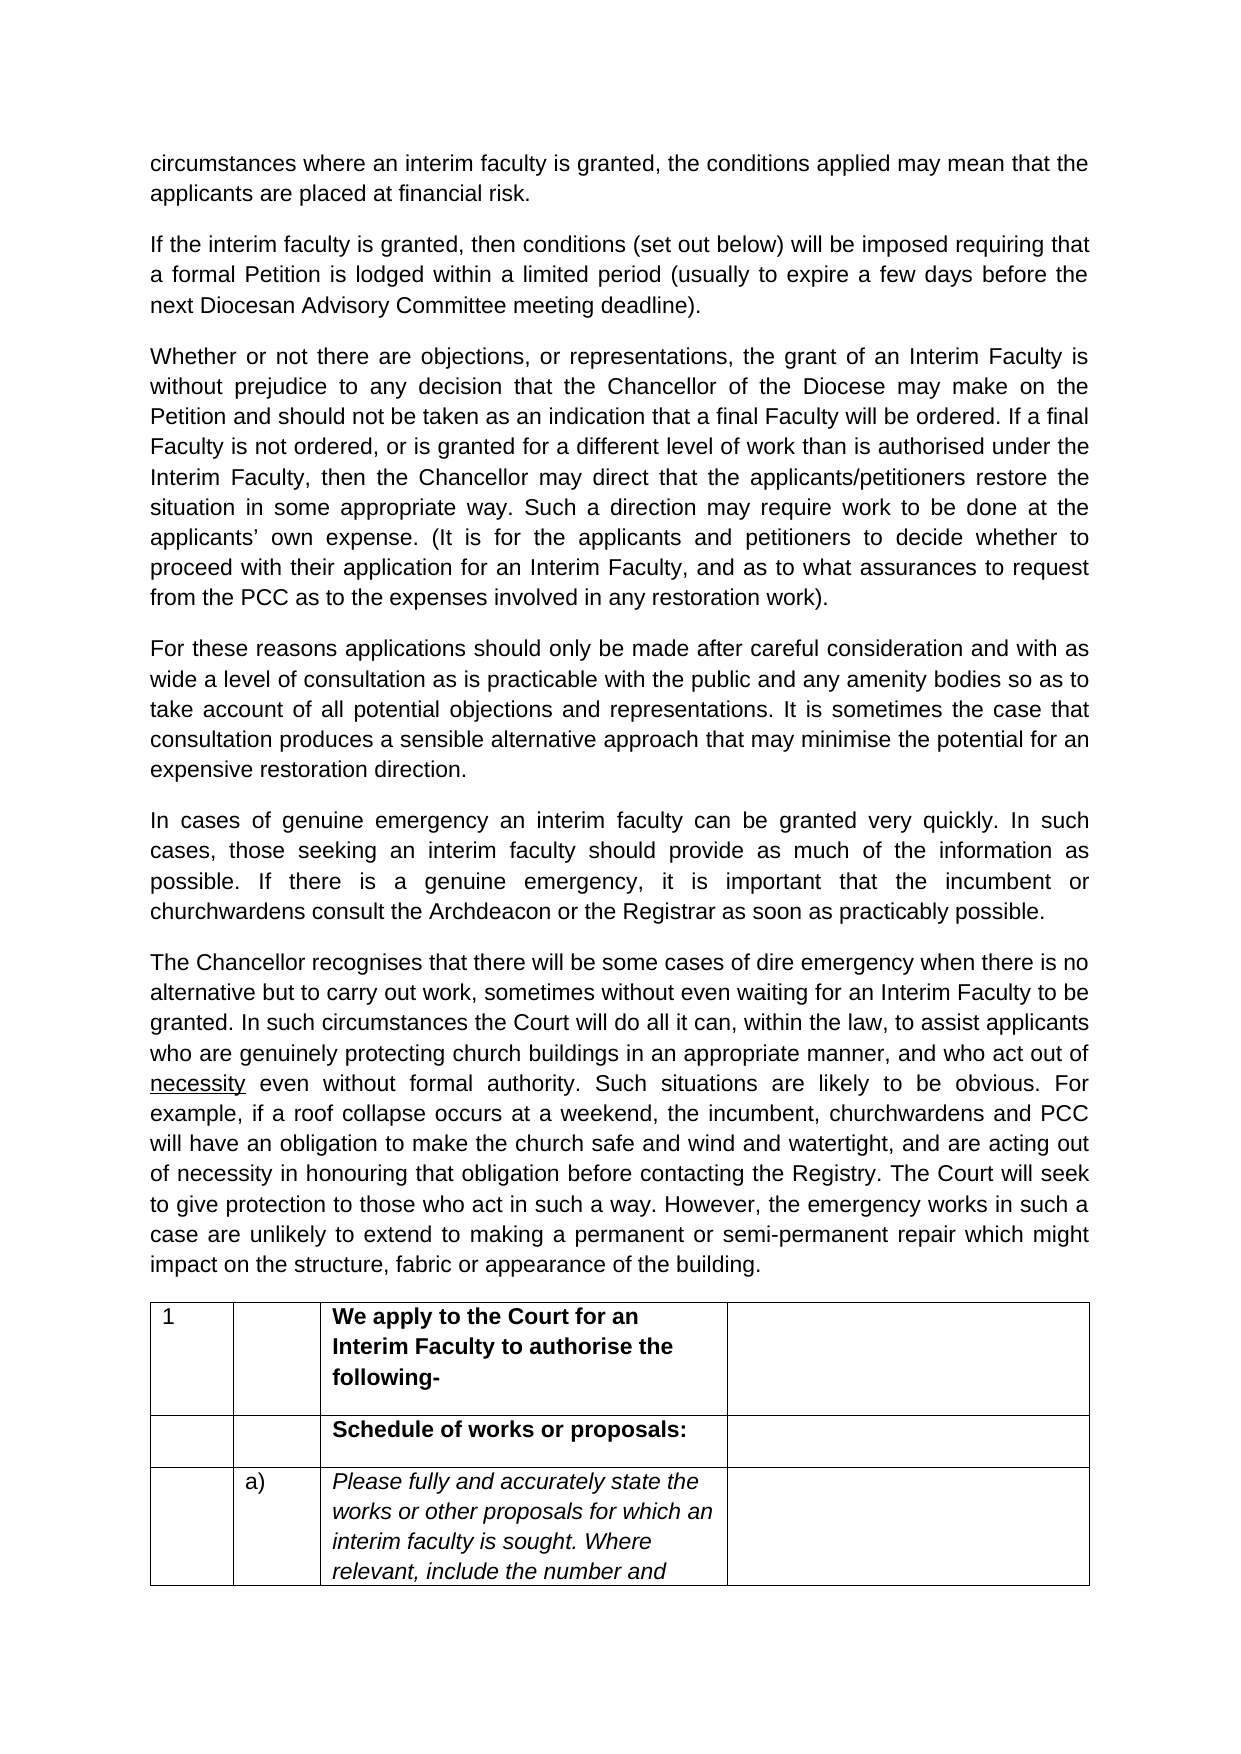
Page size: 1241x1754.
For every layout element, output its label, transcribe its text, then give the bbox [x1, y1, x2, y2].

table_header [728, 1303, 1089, 1414]
text For these reasons applications should only be made after careful consideration and with as wide a level of consultation as is practicable with the public and any amenity bodies so as to take account of all potential objections and representations. It is sometimes the case that consultation produces a sensible alternative approach that may minimise the potential for an expensive restoration direction. [150, 635, 1090, 783]
text If the interim faculty is granted, then conditions (set out below) will be imposed requiring that a formal Petition is lodged within a limited period (usually to expire a few days before the next Diocesan Advisory Committee meeting deadline). [150, 231, 1090, 318]
table_cell [234, 1416, 320, 1467]
text The Chancellor recognises that there will be some cases of dire emergency when there is no alternative but to carry out work, sometimes without even waiting for an Interim Faculty to be granted. In such circumstances the Court will do all it can, within the law, to assist applicants who are genuinely protecting church buildings in an appropriate manner, and who act out of necessity even without formal authority. Such situations are likely to be obvious. For example, if a roof collapse occurs at a weekend, the incumbent, churchwardens and PCC will have an obligation to make the church safe and wind and watertight, and are acting out of necessity in honouring that obligation before contacting the Registry. The Court will seek to give protection to those who act in such a way. However, the emergency works in such a case are unlikely to extend to making a permanent or semi-permanent repair which might impact on the structure, fabric or appearance of the building. [150, 949, 1090, 1277]
table_cell [151, 1416, 233, 1467]
text Whether or not there are objections, or representations, the grant of an Interim Faculty is without prejudice to any decision that the Chancellor of the Diocese may make on the Petition and should not be taken as an indication that a final Faculty will be ordered. If a final Faculty is not ordered, or is granted for a different level of work than is authorised under the Interim Faculty, then the Chancellor may direct that the applicants/petitioners restore the situation in some appropriate way. Such a direction may require work to be done at the applicants’ own expense. (It is for the applicants and petitioners to decide whether to proceed with their application for an Interim Faculty, and as to what assurances to request from the PCC as to the expenses involved in any restoration work). [150, 343, 1090, 611]
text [150, 150, 1090, 207]
table_header We apply to the Court for an Interim Faculty to authorise the following- [321, 1303, 727, 1414]
table_header [234, 1303, 320, 1414]
table_header 1 [151, 1303, 233, 1414]
table_cell [151, 1468, 233, 1585]
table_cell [321, 1468, 727, 1585]
table_cell a) [234, 1468, 320, 1585]
table_cell [728, 1416, 1089, 1467]
table_cell [728, 1468, 1089, 1585]
table_cell Schedule of works or proposals: [321, 1416, 727, 1467]
text In cases of genuine emergency an interim faculty can be granted very quickly. In such cases, those seeking an interim faculty should provide as much of the information as possible. If there is a genuine emergency, it is important that the incumbent or churchwardens consult the Archdeacon or the Registrar as soon as practicably possible. [150, 807, 1090, 924]
